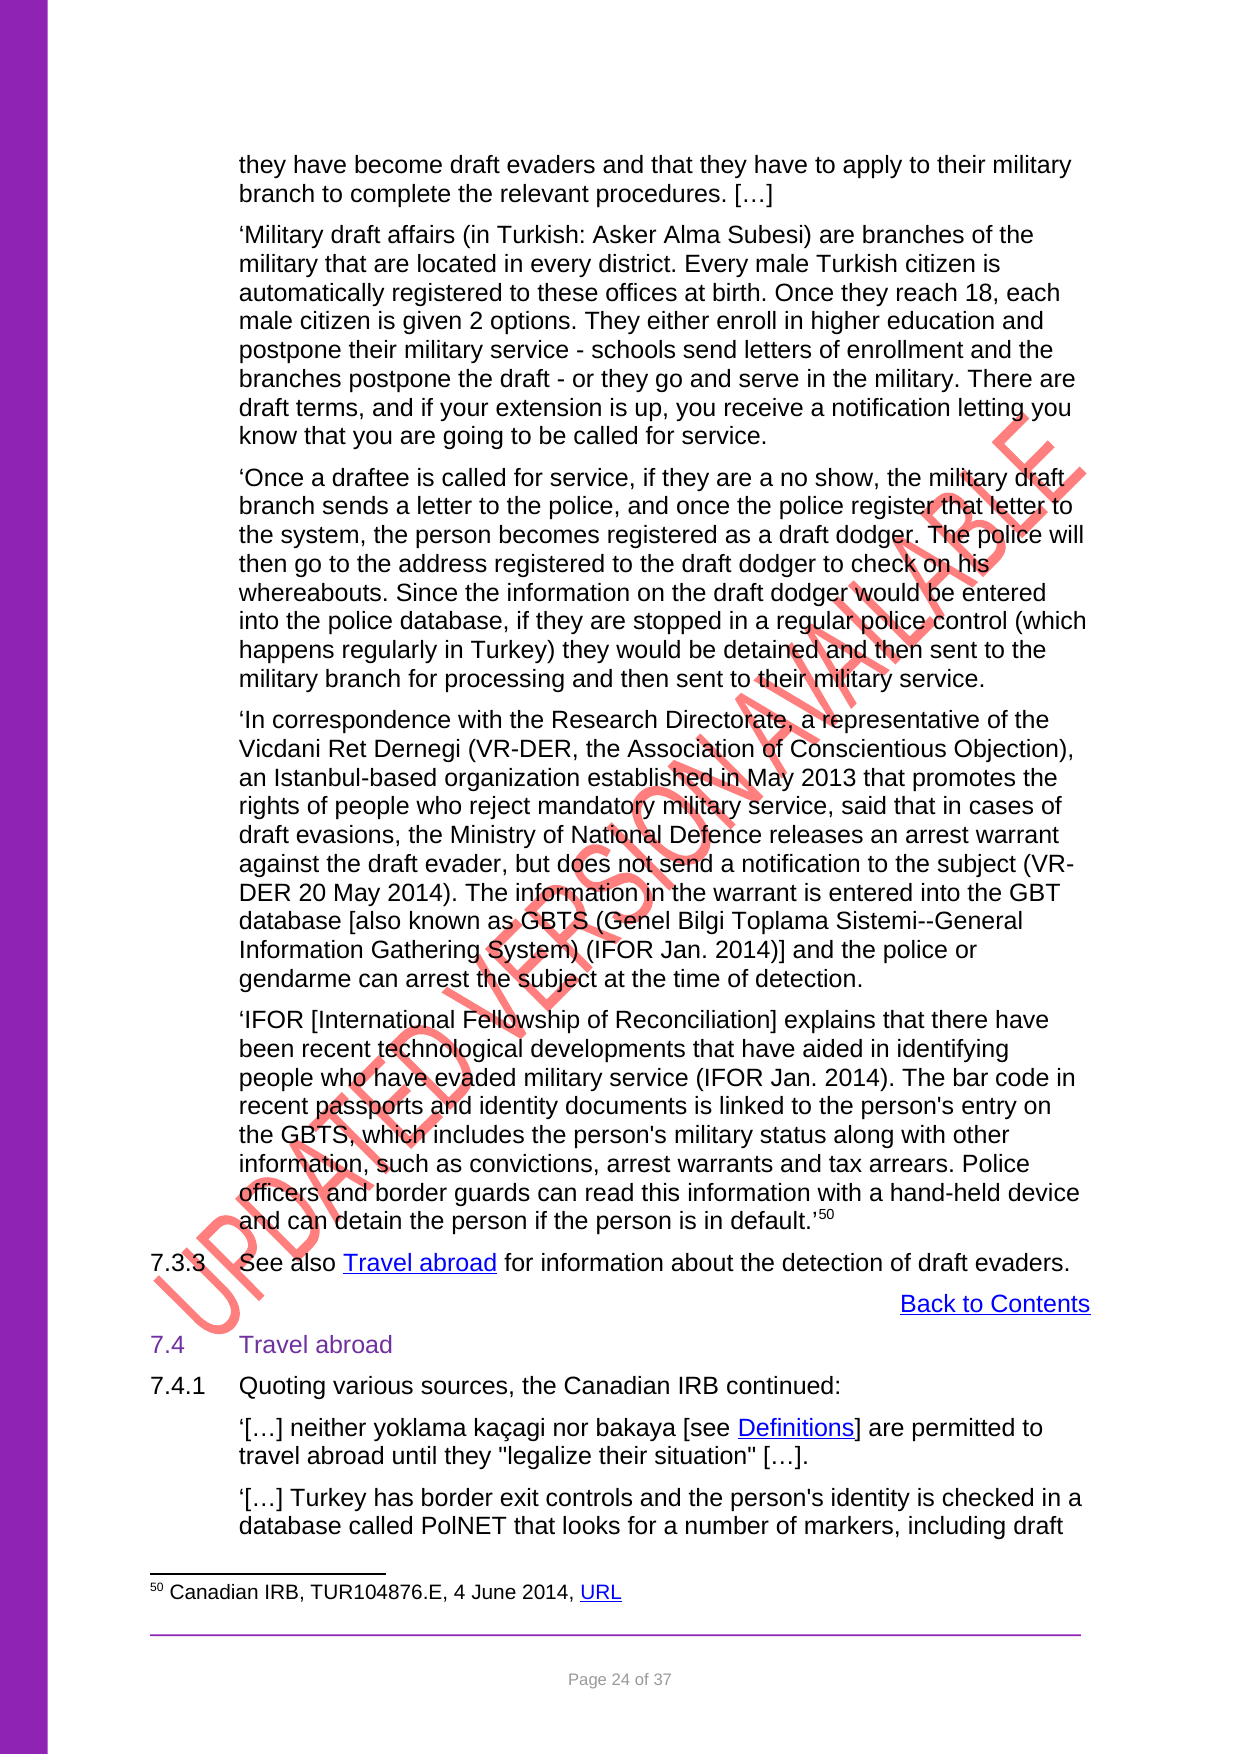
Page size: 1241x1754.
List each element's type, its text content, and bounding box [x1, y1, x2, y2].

list ‘In correspondence with the Research Directorate, a representative of the Vicdani Ret Dernegi (VR-DER, the Association of Conscientious Objection), an Istanbul-based organization established in May 2013 that promotes the rights of people who reject mandatory military service, said that in cases of draft evasions, the Ministry of National Defence releases an arrest warrant against the draft evader, but does not send a notification to the subject (VR-DER 20 May 2014). The information in the warrant is entered into the GBT database [also known as GBTS (Genel Bilgi Toplama Sistemi--General Information Gathering System) (IFOR Jan. 2014)] and the police or gendarme can arrest the subject at the time of detection. [239, 705, 1090, 992]
subtitle Travel abroad [150, 1330, 1090, 1359]
list ‘[…] neither yoklama kaçagi nor bakaya [see Definitions] are permitted to travel abroad until they "legalize their situation" […]. [239, 1412, 1090, 1470]
list Quoting various sources, the Canadian IRB continued: [150, 1371, 1090, 1400]
list ‘Military draft affairs (in Turkish: Asker Alma Subesi) are branches of the military that are located in every district. Every male Turkish citizen is automatically registered to these offices at birth. Once they reach 18, each male citizen is given 2 options. They either enroll in higher education and postpone their military service - schools send letters of enrollment and the branches postpone the draft - or they go and serve in the military. There are draft terms, and if your extension is up, you receive a notification letting you know that you are going to be called for service. [239, 220, 1090, 450]
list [239, 150, 1090, 207]
list ‘Once a draftee is called for service, if they are a no show, the military draft branch sends a letter to the police, and once the police register that letter to the system, the person becomes registered as a draft dodger. The police will then go to the address registered to the draft dodger to check on his whereabouts. Since the information on the draft dodger would be entered into the police database, if they are stopped in a regular police control (which happens regularly in Turkey) they would be detained and then sent to the military branch for processing and then sent to their military service. [239, 462, 1090, 692]
list Back to Contents [239, 1289, 1090, 1317]
list ‘IFOR [International Fellowship of Reconciliation] explains that there have been recent technological developments that have aided in identifying people who have evaded military service (IFOR Jan. 2014). The bar code in recent passports and identity documents is linked to the person's entry on the GBTS, which includes the person's military status along with other information, such as convictions, arrest warrants and tax arrears. Police officers and border guards can read this information with a hand-held device and can detain the person if the person is in default.’ [239, 1005, 1090, 1235]
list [239, 1482, 1090, 1540]
list See also Travel abroad for information about the detection of draft evaders. [150, 1247, 1090, 1276]
